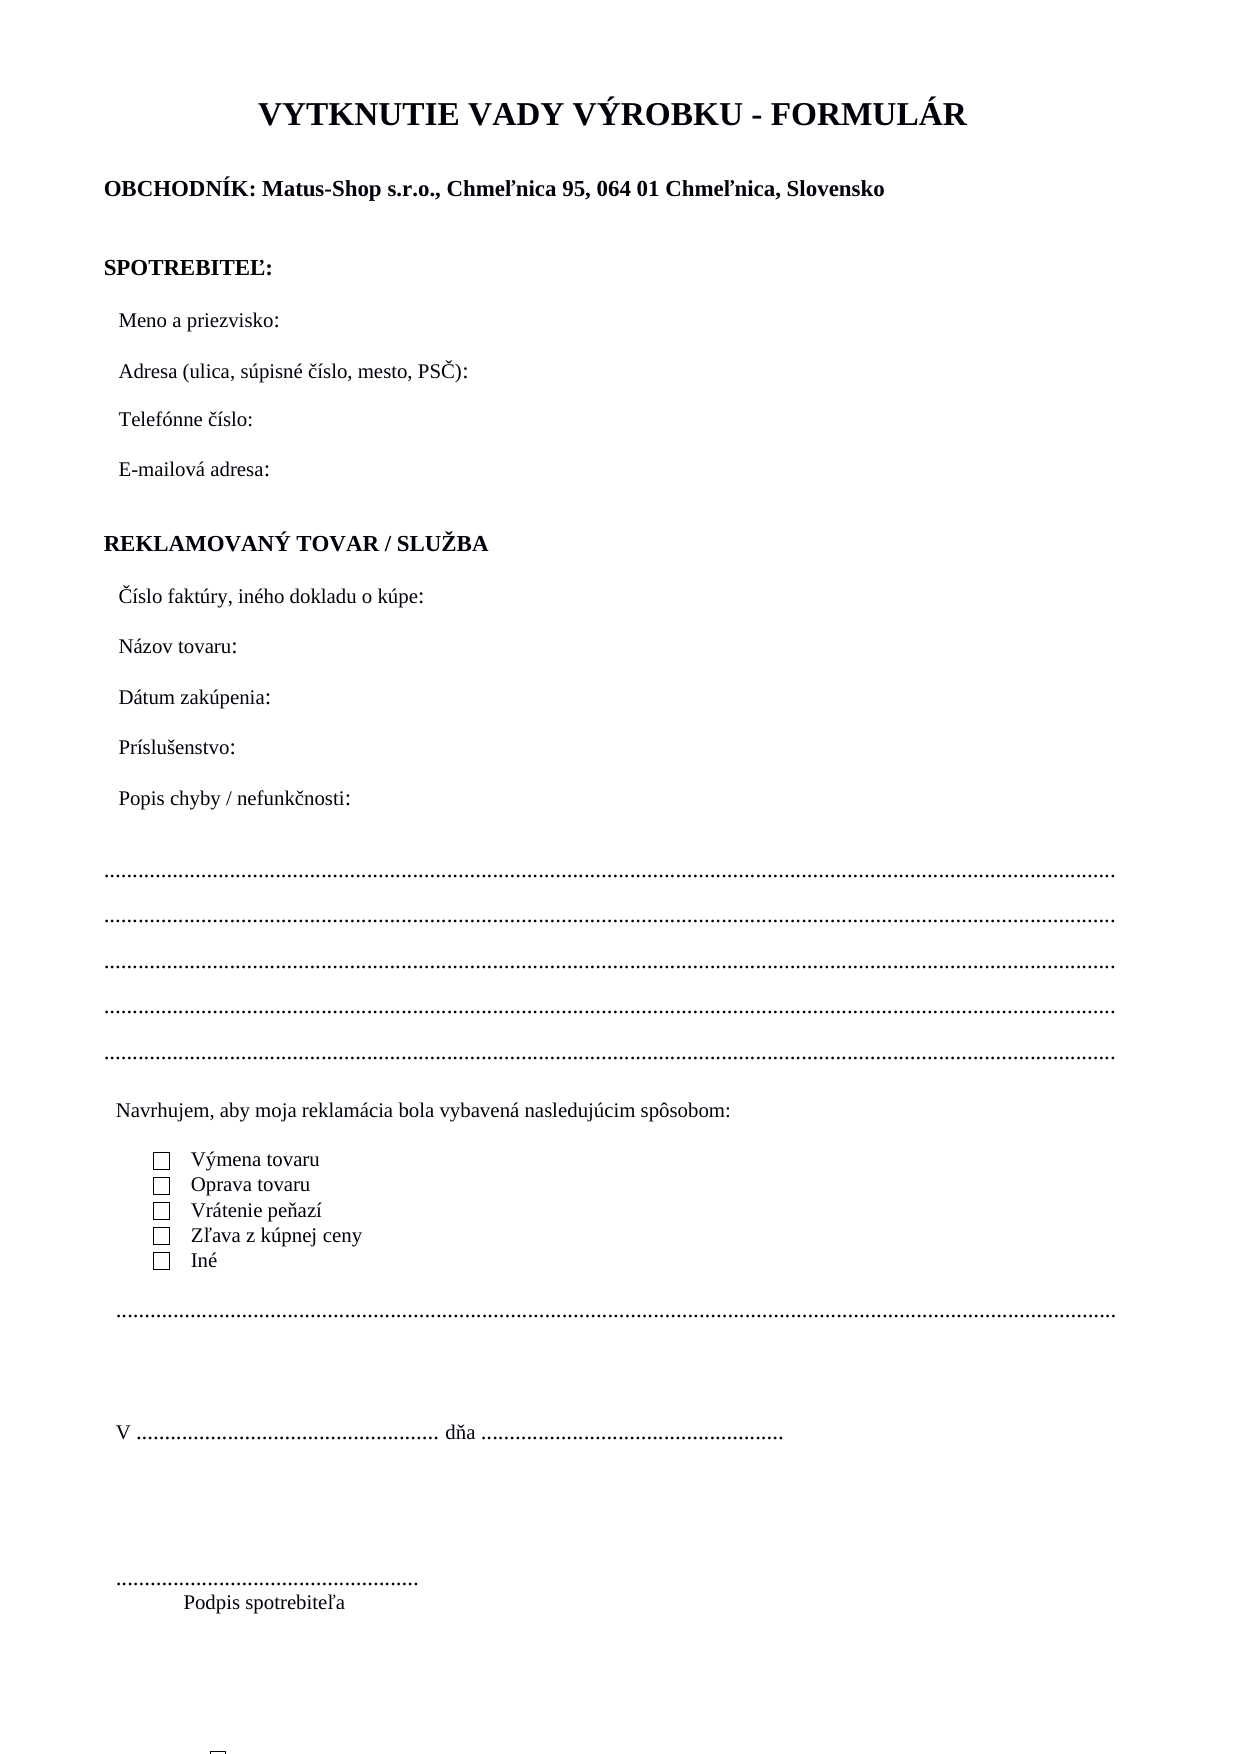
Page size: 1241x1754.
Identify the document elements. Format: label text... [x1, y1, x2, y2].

text ................................................................................................................................................................................. [103, 1038, 1122, 1064]
text Popis chyby / nefunkčnosti: [103, 784, 1122, 810]
subtitle VYTKNUTIE VADY VÝROBKU - FORMULÁR [103, 94, 1122, 133]
text ................................................................................................................................................................................. [103, 992, 1122, 1019]
text Podpis spotrebiteľa [116, 1591, 1122, 1614]
text Dátum zakúpenia: [103, 683, 1122, 709]
text ................................................................................................................................................................................. [103, 829, 1122, 882]
list Oprava tovaru [191, 1171, 1122, 1197]
text Príslušenstvo: [103, 733, 1122, 759]
text Číslo faktúry, iného dokladu o kúpe: [103, 582, 1122, 609]
list Vrátenie peňazí [191, 1197, 1122, 1222]
text Názov tovaru: [103, 632, 1122, 659]
text ..................................................... [116, 1564, 1122, 1591]
text ................................................................................................................................................................................. [103, 901, 1122, 928]
subtitle OBCHODNÍK: Matus-Shop s.r.o., Chmeľnica 95, 064 01 Chmeľnica, Slovensko SPOTREBITEĽ: [103, 133, 1122, 291]
list Výmena tovaru [191, 1146, 1122, 1171]
text Telefónne číslo: [103, 407, 1122, 431]
text V ..................................................... dňa ..................................................... [116, 1418, 1122, 1444]
text ................................................................................................................................................................................. [103, 947, 1122, 973]
subtitle REKLAMOVANÝ TOVAR / SLUŽBA [103, 530, 1122, 556]
text Meno a priezvisko: [103, 306, 1122, 332]
text Iné [153, 1248, 1122, 1272]
list Zľava z kúpnej ceny [191, 1222, 1122, 1248]
text Navrhujem, aby moja reklamácia bola vybavená nasledujúcim spôsobom: [116, 1098, 1122, 1122]
text E-mailová adresa: [103, 455, 1122, 481]
text Adresa (ulica, súpisné číslo, mesto, PSČ): [103, 357, 1122, 383]
text ............................................................................................................................................................................... [116, 1296, 1122, 1322]
